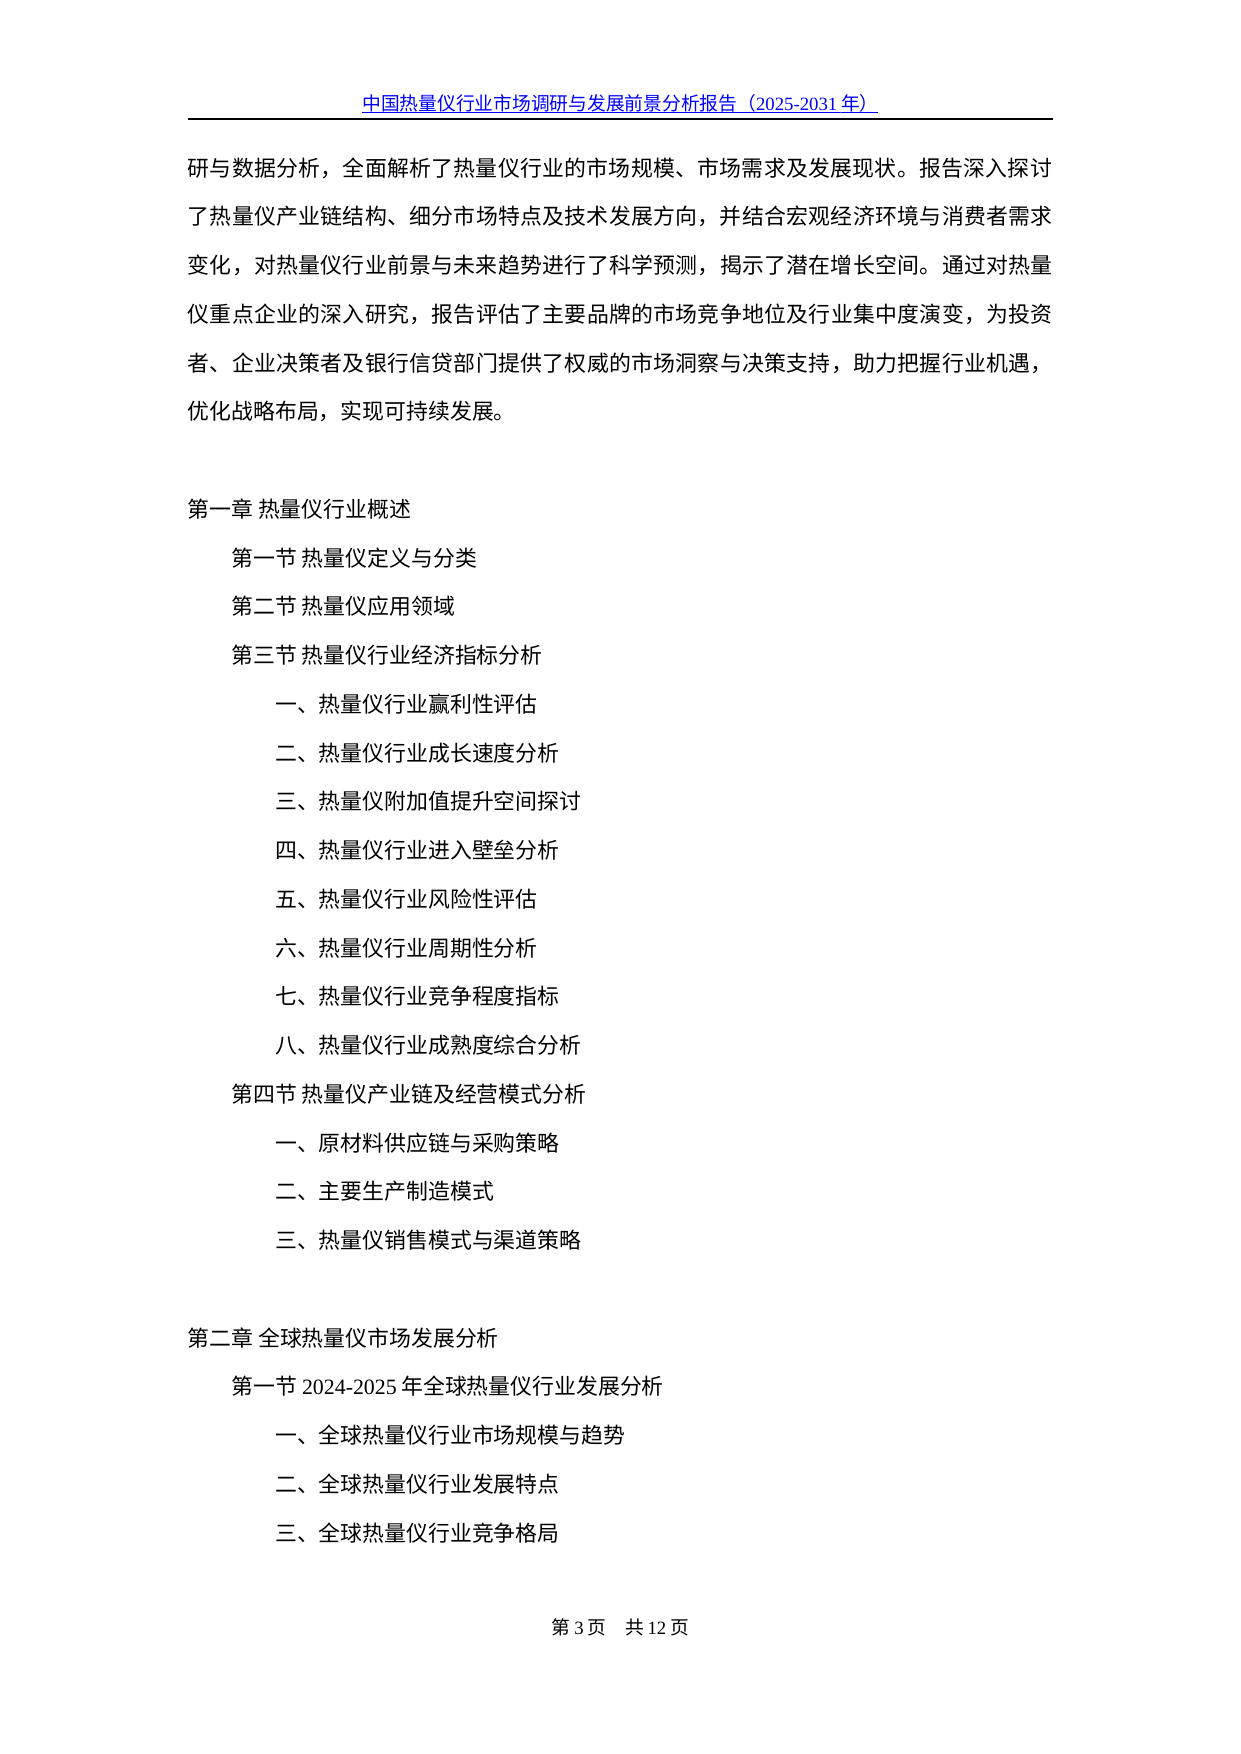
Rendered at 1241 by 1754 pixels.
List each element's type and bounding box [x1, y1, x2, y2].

text [187, 150, 1053, 1548]
